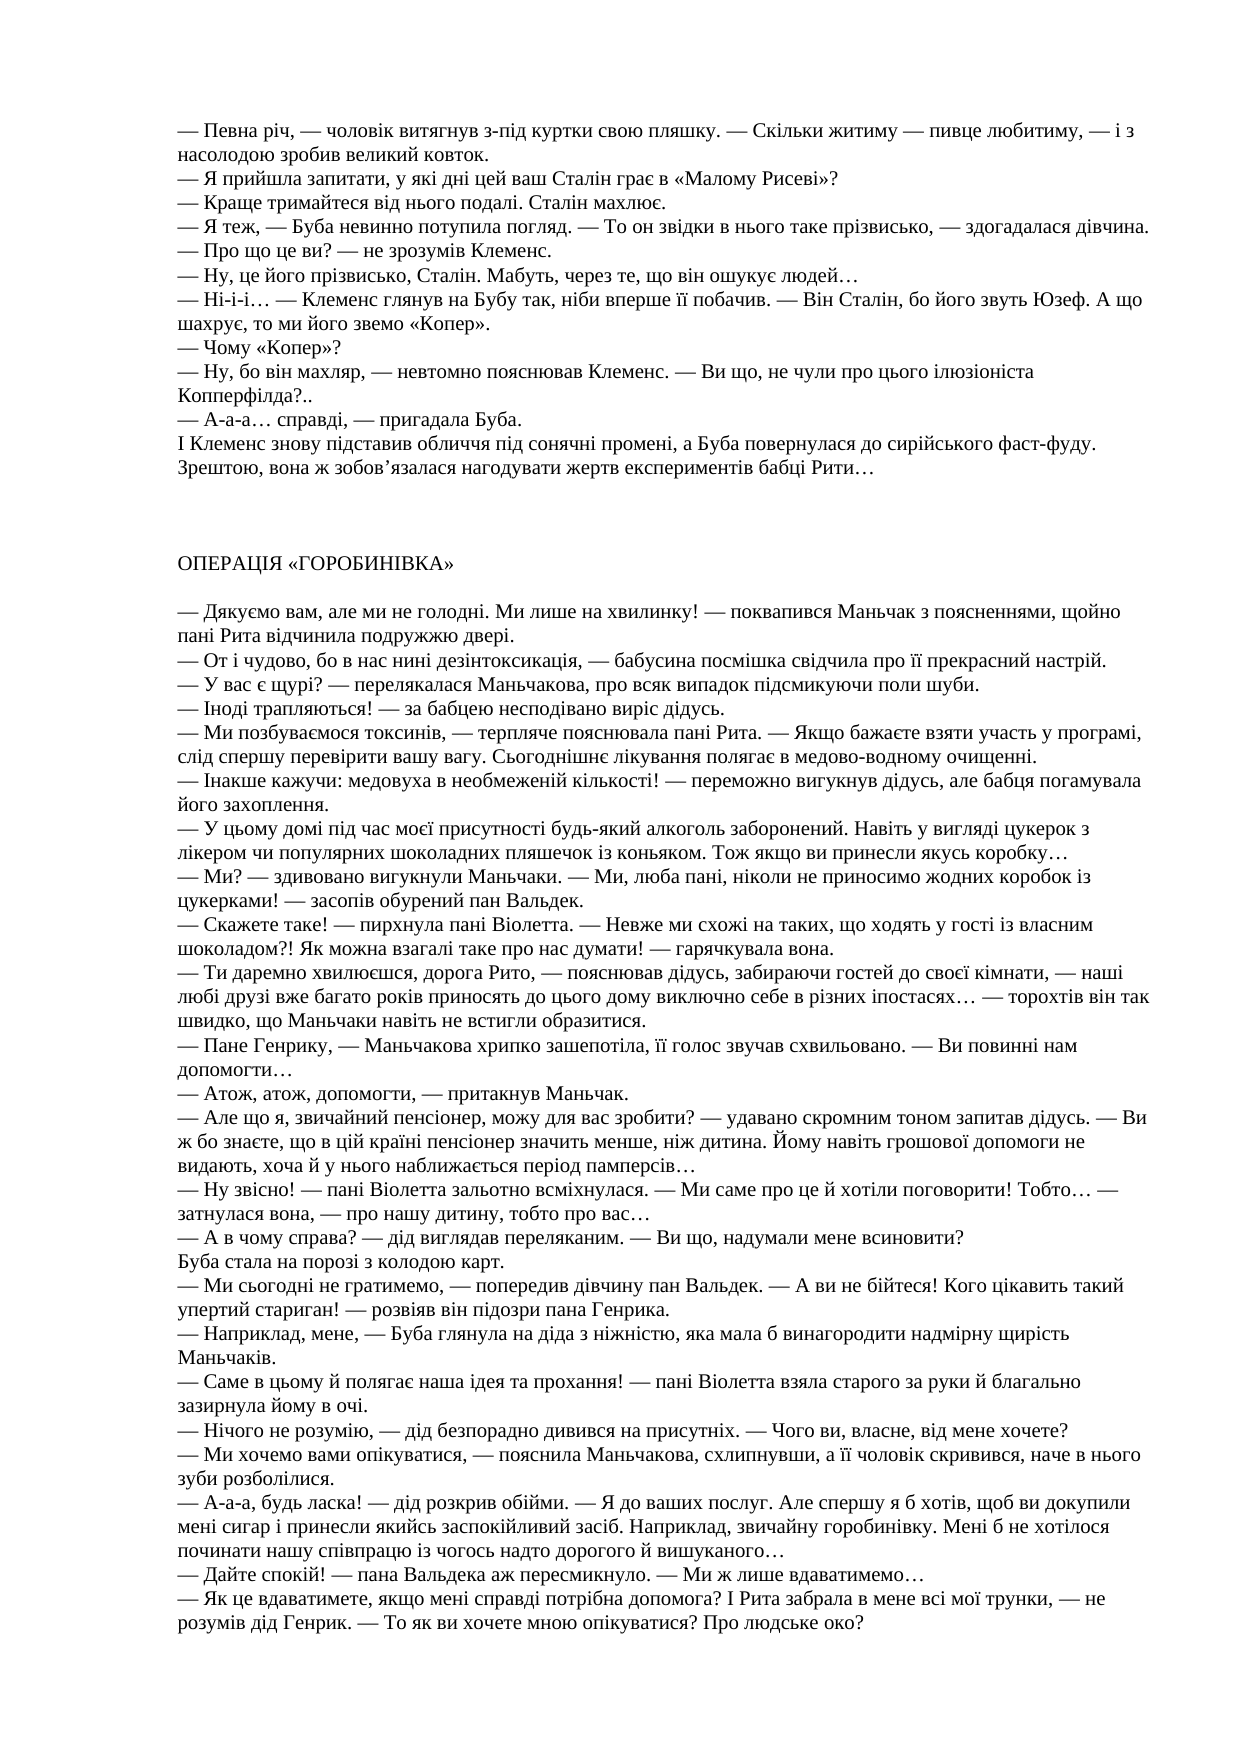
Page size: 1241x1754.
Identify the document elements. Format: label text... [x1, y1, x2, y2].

text — Скажете таке! — пирхнула пані Віолетта. — Невже ми схожі на таких, що ходять у гості із власним шоколадом?! Як можна взагалі таке про нас думати! — гарячкувала вона. [177, 912, 1152, 960]
text — Ми позбуваємося токсинів, — терпляче пояснювала пані Рита. — Якщо бажаєте взяти участь у програмі, слід спершу перевірити вашу вагу. Сьогоднішнє лікування полягає в медово-водному очищенні. [177, 720, 1152, 768]
text — Я теж, — Буба невинно потупила погляд. — То он звідки в нього таке прізвисько, — здогадалася дівчина. [177, 214, 1152, 238]
text — Дякуємо вам, але ми не голодні. Ми лише на хвилинку! — поквапився Маньчак з поясненнями, щойно пані Рита відчинила подружжю двері. [177, 599, 1152, 647]
text — От і чудово, бо в нас нині дезінтоксикація, — бабусина посмішка свідчила про її прекрасний настрій. [177, 647, 1152, 672]
text — Як це вдаватимете, якщо мені справді потрібна допомога? І Рита забрала в мене всі мої трунки, — не розумів дід Генрик. — То як ви хочете мною опікуватися? Про людське око? [177, 1586, 1152, 1634]
text І Клеменс знову підставив обличчя під сонячні промені, а Буба повернулася до сирійського фаст-фуду. Зрештою, вона ж зобов’язалася нагодувати жертв експериментів бабці Рити… [177, 431, 1152, 479]
text — Певна річ, — чоловік витягнув з-під куртки свою пляшку. — Скільки житиму — пивце любитиму, — і з насолодою зробив великий ковток. [177, 118, 1152, 166]
text — Ми сьогодні не гратимемо, — попередив дівчину пан Вальдек. — А ви не бійтеся! Кого цікавить такий упертий стариган! — розвіяв він підозри пана Генрика. [177, 1273, 1152, 1321]
text — Ми? — здивовано вигукнули Маньчаки. — Ми, люба пані, ніколи не приносимо жодних коробок із цукерками! — засопів обурений пан Вальдек. [177, 864, 1152, 912]
text — У цьому домі під час моєї присутності будь-який алкоголь заборонений. Навіть у вигляді цукерок з лікером чи популярних шоколадних пляшечок із коньяком. Тож якщо ви принесли якусь коробку… [177, 816, 1152, 864]
text — Чому «Копер»? [177, 335, 1152, 359]
text — Нічого не розумію, — дід безпорадно дивився на присутніх. — Чого ви, власне, від мене хочете? [177, 1417, 1152, 1442]
text — Ну звісно! — пані Віолетта зальотно всміхнулася. — Ми саме про це й хотіли поговорити! Тобто… — затнулася вона, — про нашу дитину, тобто про вас… [177, 1177, 1152, 1225]
text — Краще тримайтеся від нього подалі. Сталін махлює. [177, 190, 1152, 214]
text — Я прийшла запитати, у які дні цей ваш Сталін грає в «Малому Рисеві»? [177, 166, 1152, 190]
text — Наприклад, мене, — Буба глянула на діда з ніжністю, яка мала б винагородити надмірну щирість Маньчаків. [177, 1321, 1152, 1369]
text — Ну, бо він махляр, — невтомно пояснював Клеменс. — Ви що, не чули про цього ілюзіоніста Копперфілда?.. [177, 359, 1152, 407]
text — Ні-і-і… — Клеменс глянув на Бубу так, ніби вперше її побачив. — Він Сталін, бо його звуть Юзеф. А що шахрує, то ми його звемо «Копер». [177, 287, 1152, 335]
text — Ми хочемо вами опікуватися, — пояснила Маньчакова, схлипнувши, а її чоловік скривився, наче в нього зуби розболілися. [177, 1442, 1152, 1490]
text — Дайте спокій! — пана Вальдека аж пересмикнуло. — Ми ж лише вдаватимемо… [177, 1562, 1152, 1586]
text — Саме в цьому й полягає наша ідея та прохання! — пані Віолетта взяла старого за руки й благально зазирнула йому в очі. [177, 1369, 1152, 1417]
text — Пане Генрику, — Маньчакова хрипко зашепотіла, її голос звучав схвильовано. — Ви повинні нам допомогти… [177, 1032, 1152, 1081]
text — Інакше кажучи: медовуха в необмеженій кількості! — переможно вигукнув дідусь, але бабця погамувала його захоплення. [177, 768, 1152, 816]
text — Ну, це його прізвисько, Сталін. Мабуть, через те, що він ошукує людей… [177, 262, 1152, 287]
text — А-а-а, будь ласка! — дід розкрив обійми. — Я до ваших послуг. Але спершу я б хотів, щоб ви докупили мені сигар і принесли якийсь заспокійливий засіб. Наприклад, звичайну горобинівку. Мені б не хотілося починати нашу співпрацю із чогось надто дорогого й вишуканого… [177, 1490, 1152, 1562]
text — А-а-а… справді, — пригадала Буба. [177, 407, 1152, 431]
text — А в чому справа? — дід виглядав переляканим. — Ви що, надумали мене всиновити? [177, 1225, 1152, 1249]
text — У вас є щурі? — перелякалася Маньчакова, про всяк випадок підсмикуючи поли шуби. [177, 672, 1152, 696]
text — Ти даремно хвилюєшся, дорога Рито, — пояснював дідусь, забираючи гостей до своєї кімнати, — наші любі друзі вже багато років приносять до цього дому виключно себе в різних іпостасях… — торохтів він так швидко, що Маньчаки навіть не встигли образитися. [177, 960, 1152, 1032]
text — Про що це ви? — не зрозумів Клеменс. [177, 238, 1152, 262]
text — Іноді трапляються! — за бабцею несподівано виріс дідусь. [177, 696, 1152, 720]
text — Атож, атож, допомогти, — притакнув Маньчак. [177, 1081, 1152, 1105]
text — Але що я, звичайний пенсіонер, можу для вас зробити? — удавано скромним тоном запитав дідусь. — Ви ж бо знаєте, що в цій країні пенсіонер значить менше, ніж дитина. Йому навіть грошової допомоги не видають, хоча й у нього наближається період памперсів… [177, 1105, 1152, 1177]
text Буба стала на порозі з колодою карт. [177, 1249, 1152, 1273]
text ОПЕРАЦІЯ «ГОРОБИНІВКА» [177, 551, 1152, 575]
